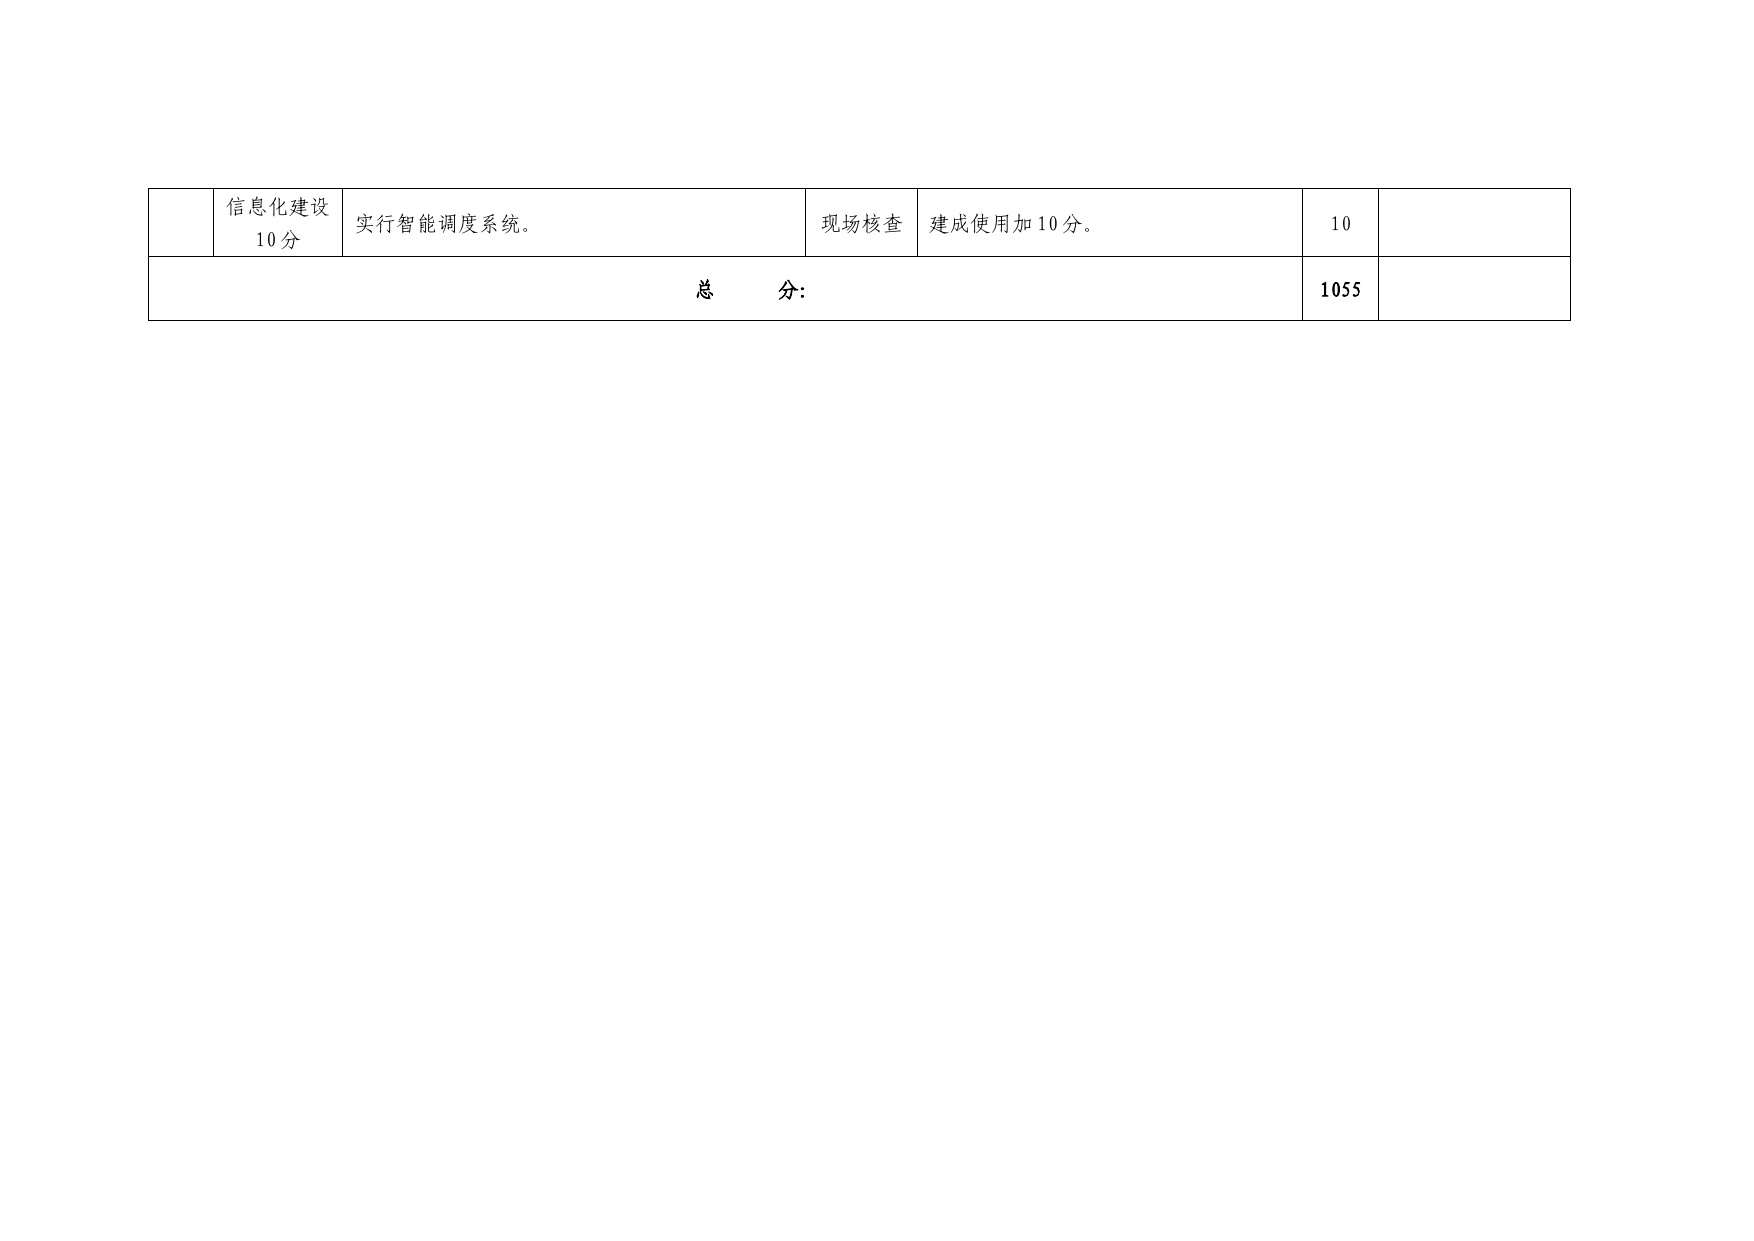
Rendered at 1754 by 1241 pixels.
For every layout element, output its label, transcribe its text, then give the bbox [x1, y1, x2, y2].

table_cell 现场核查 [806, 189, 917, 256]
table_cell 建成使用加10分。 [918, 189, 1302, 256]
table_cell [1379, 189, 1570, 256]
table_cell 实行智能调度系统。 [343, 189, 805, 256]
table_cell 10 [1303, 189, 1378, 256]
table_cell 总 分： [149, 257, 1302, 320]
table_cell 信息化建设 10分 [214, 189, 342, 256]
table_cell [1379, 257, 1570, 320]
table_cell 1055 [1303, 257, 1378, 320]
